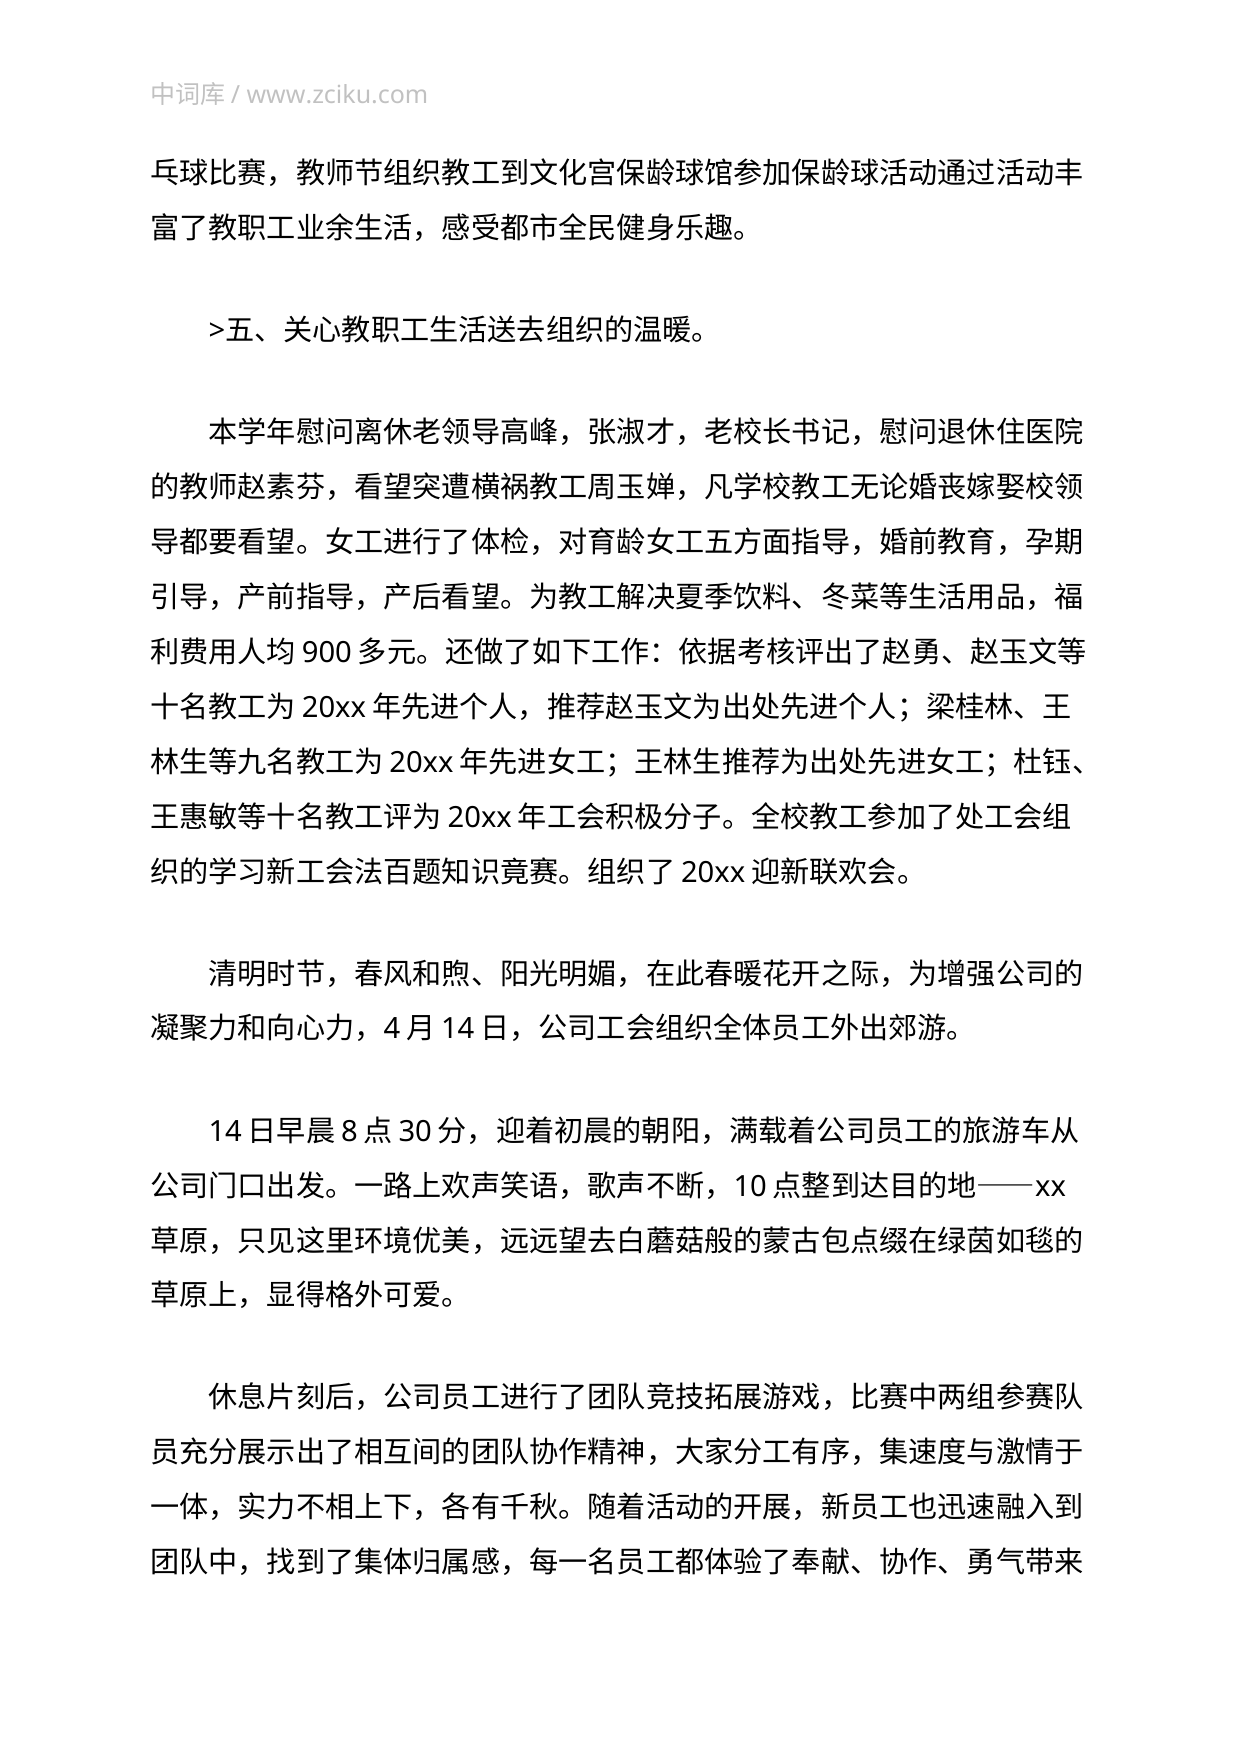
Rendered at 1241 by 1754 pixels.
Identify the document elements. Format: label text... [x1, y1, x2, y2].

text >五、关心教职工生活送去组织的温暖。 [150, 307, 1090, 349]
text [150, 150, 1090, 247]
text 本学年慰问离休老领导高峰，张淑才，老校长书记，慰问退休住医院的教师赵素芬，看望突遭横祸教工周玉婵，凡学校教工无论婚丧嫁娶校领导都要看望。女工进行了体检，对育龄女工五方面指导，婚前教育，孕期引导，产前指导，产后看望。为教工解决夏季饮料、冬菜等生活用品，福利费用人均900多元。还做了如下工作：依据考核评出了赵勇、赵玉文等十名教工为20xx年先进个人，推荐赵玉文为出处先进个人；梁桂林、王林生等九名教工为20xx年先进女工；王林生推荐为出处先进女工；杜钰、王惠敏等十名教工评为20xx年工会积极分子。全校教工参加了处工会组织的学习新工会法百题知识竟赛。组织了20xx迎新联欢会。 [150, 409, 1090, 891]
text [150, 1374, 1090, 1581]
text 清明时节，春风和煦、阳光明媚，在此春暖花开之际，为增强公司的凝聚力和向心力，4月14日，公司工会组织全体员工外出郊游。 [150, 950, 1090, 1047]
text 14日早晨8点30分，迎着初晨的朝阳，满载着公司员工的旅游车从公司门口出发。一路上欢声笑语，歌声不断，10点整到达目的地——xx草原，只见这里环境优美，远远望去白蘑菇般的蒙古包点缀在绿茵如毯的草原上，显得格外可爱。 [150, 1107, 1090, 1314]
